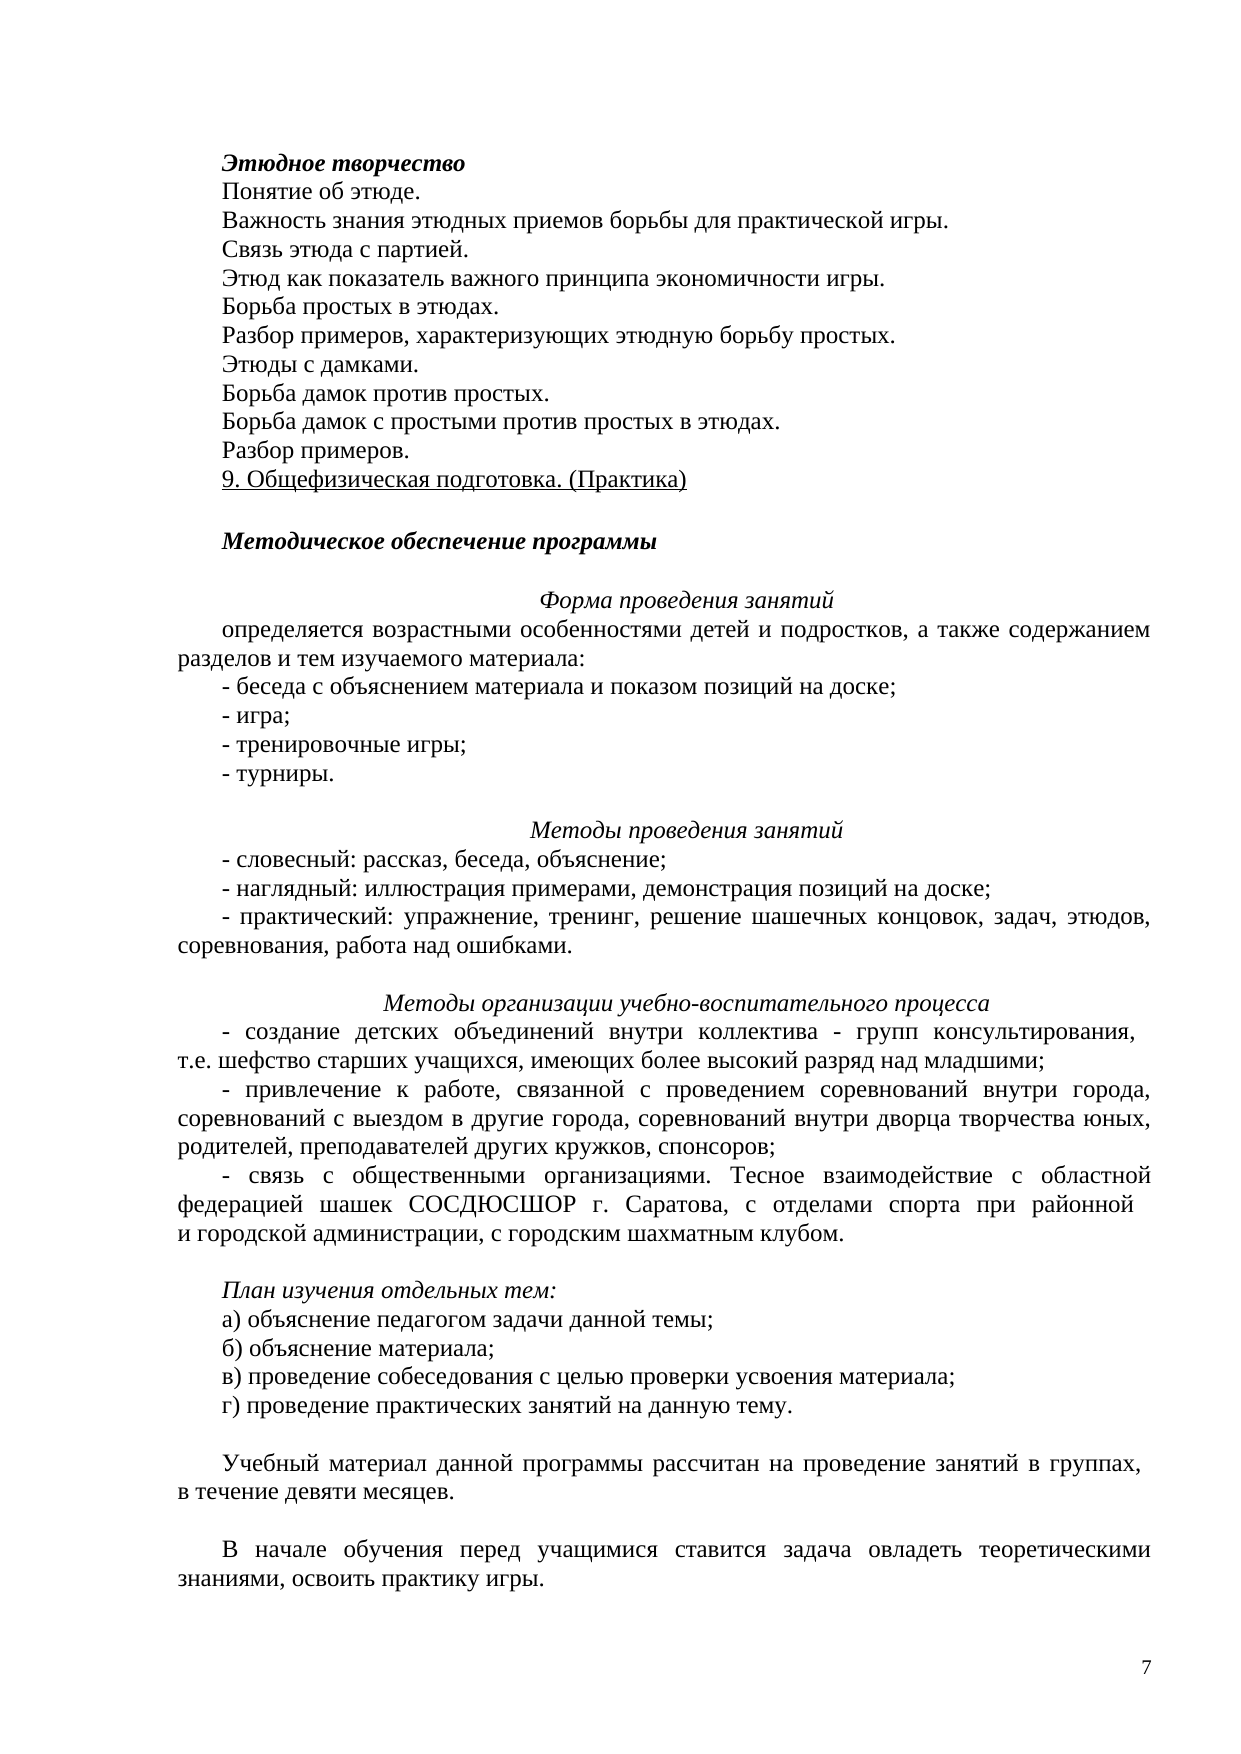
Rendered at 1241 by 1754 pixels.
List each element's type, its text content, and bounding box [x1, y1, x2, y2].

text - игра; [177, 700, 1152, 729]
text Разбор примеров, характеризующих этюдную борьбу простых. [177, 320, 1152, 349]
text б) объяснение материала; [177, 1333, 1152, 1361]
text 9. Общефизическая подготовка. (Практика) [177, 464, 1152, 493]
text - создание детских объединений внутри коллектива - групп консультирования, т.е. шефство старших учащихся, имеющих более высокий разряд над младшими; [177, 1016, 1152, 1074]
text Борьба дамок против простых. [177, 378, 1152, 406]
text - привлечение к работе, связанной с проведением соревнований внутри города, соревнований с выездом в другие города, соревнований внутри дворца творчества юных, родителей, преподавателей других кружков, спонсоров; [177, 1074, 1152, 1160]
text Этюдное творчество [177, 148, 1152, 176]
text Связь этюда с партией. [177, 234, 1152, 263]
text Борьба простых в этюдах. [177, 291, 1152, 320]
text Учебный материал данной программы рассчитан на проведение занятий в группах, в течение девяти месяцев. [177, 1448, 1152, 1505]
text г) проведение практических занятий на данную тему. [177, 1390, 1152, 1419]
text Форма проведения занятий [177, 585, 1152, 614]
text Методы проведения занятий [177, 815, 1152, 844]
text - тренировочные игры; [177, 729, 1152, 758]
text Важность знания этюдных приемов борьбы для практической игры. [177, 205, 1152, 234]
text Понятие об этюде. [177, 176, 1152, 205]
text - беседа с объяснением материала и показом позиций на доске; [177, 671, 1152, 700]
text План изучения отдельных тем: [177, 1275, 1152, 1304]
text В начале обучения перед учащимися ставится задача овладеть теоретическими знаниями, освоить практику игры. [177, 1534, 1152, 1591]
text Борьба дамок с простыми против простых в этюдах. [177, 406, 1152, 435]
text Этюды с дамками. [177, 349, 1152, 378]
text - практический: упражнение, тренинг, решение шашечных концовок, задач, этюдов, соревнования, работа над ошибками. [177, 901, 1152, 959]
text Методы организации учебно-воспитательного процесса [177, 988, 1152, 1016]
text - наглядный: иллюстрация примерами, демонстрация позиций на доске; [177, 873, 1152, 901]
text определяется возрастными особенностями детей и подростков, а также содержанием разделов и тем изучаемого материала: [177, 614, 1152, 671]
text - словесный: рассказ, беседа, объяснение; [177, 844, 1152, 873]
text а) объяснение педагогом задачи данной темы; [177, 1304, 1152, 1333]
text - связь с общественными организациями. Тесное взаимодействие с областной федерацией шашек СОСДЮСШОР г. Саратова, с отделами спорта при районной и городской администрации, с городским шахматным клубом. [177, 1160, 1152, 1246]
text Методическое обеспечение программы [177, 522, 1148, 556]
text - турниры. [177, 758, 1152, 786]
text Этюд как показатель важного принципа экономичности игры. [177, 263, 1152, 291]
text в) проведение собеседования с целью проверки усвоения материала; [177, 1361, 1152, 1390]
text Разбор примеров. [177, 435, 1152, 464]
